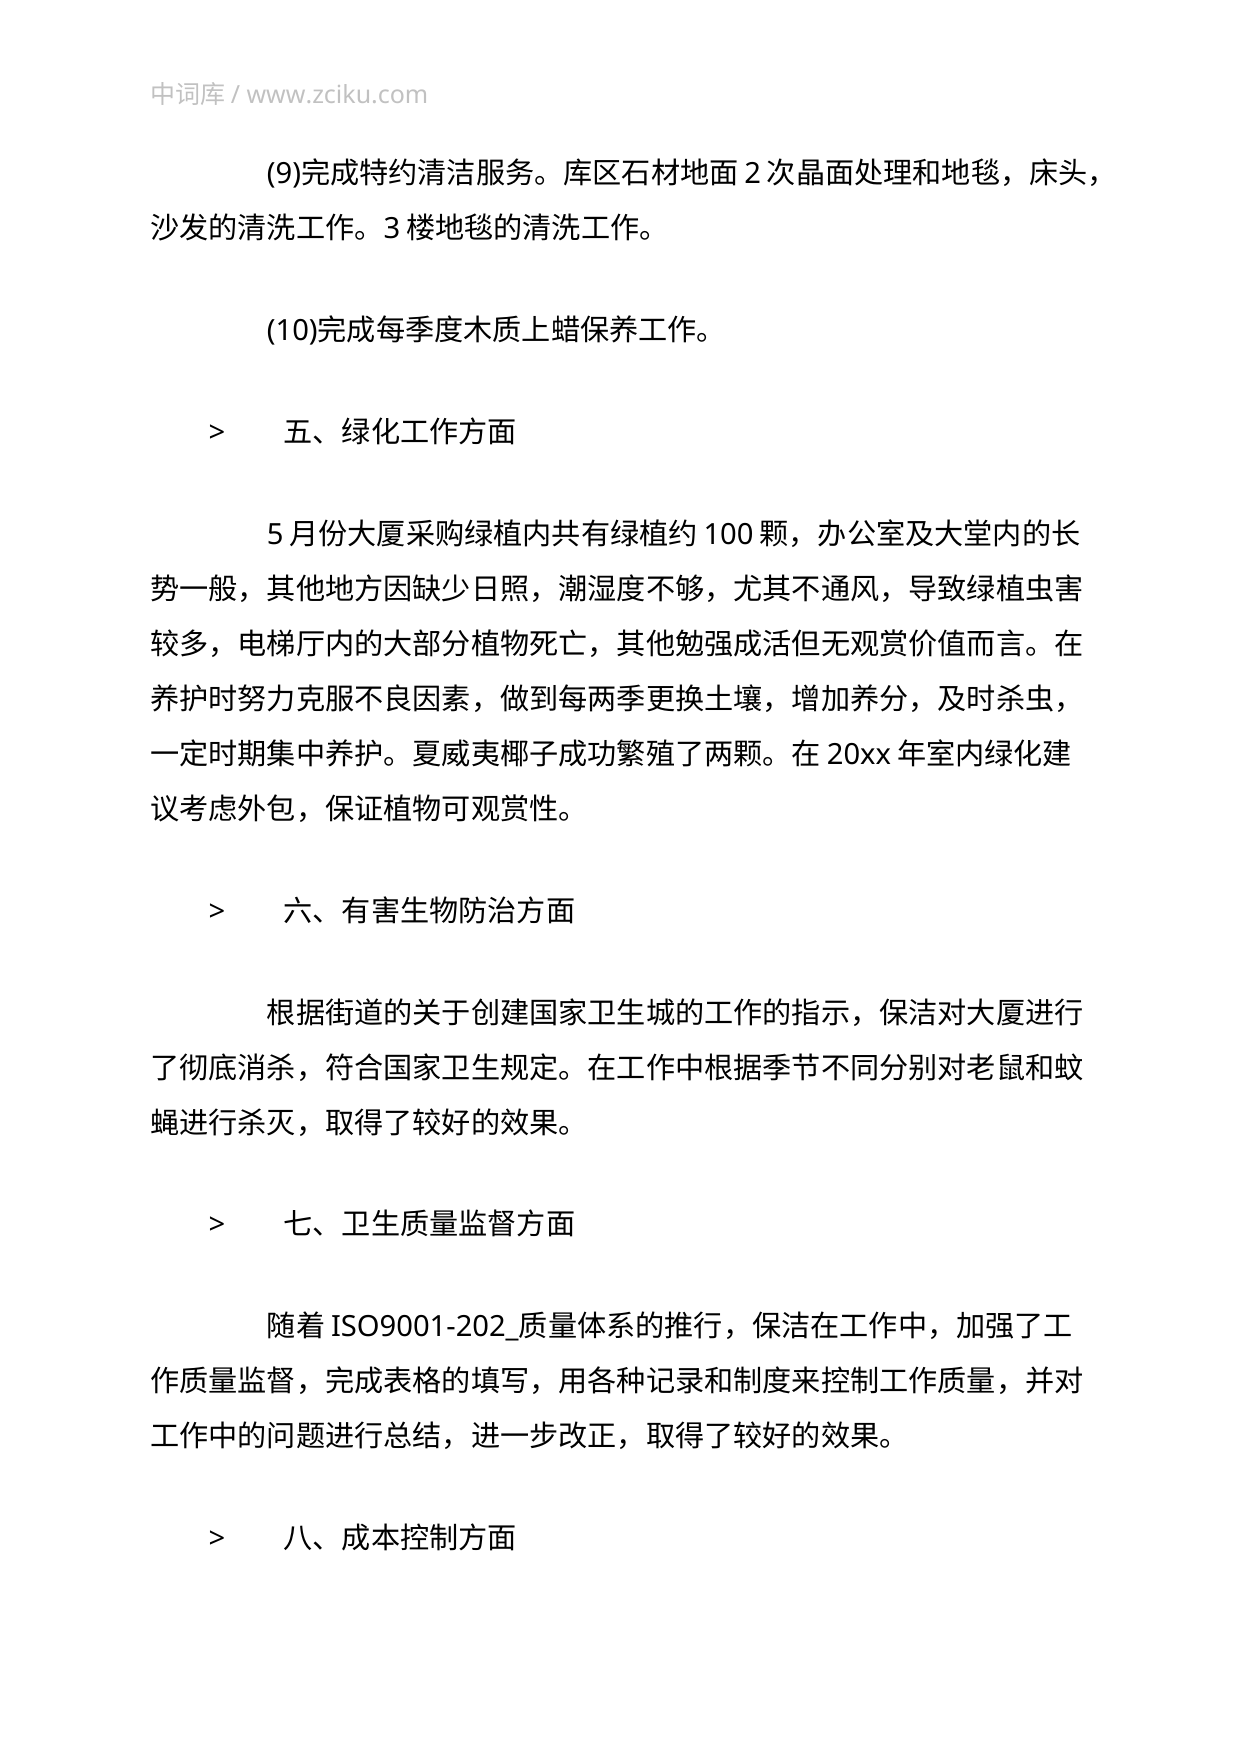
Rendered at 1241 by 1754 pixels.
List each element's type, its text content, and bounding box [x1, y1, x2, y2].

text > 五、绿化工作方面 [150, 409, 1090, 451]
text > 八、成本控制方面 [150, 1514, 1090, 1557]
text > 七、卫生质量监督方面 [150, 1201, 1090, 1243]
text 根据街道的关于创建国家卫生城的工作的指示，保洁对大厦进行了彻底消杀，符合国家卫生规定。在工作中根据季节不同分别对老鼠和蚊蝇进行杀灭，取得了较好的效果。 [150, 989, 1090, 1141]
text 随着ISO9001-202_质量体系的推行，保洁在工作中，加强了工作质量监督，完成表格的填写，用各种记录和制度来控制工作质量，并对工作中的问题进行总结，进一步改正，取得了较好的效果。 [150, 1303, 1090, 1455]
text (9)完成特约清洁服务。库区石材地面2次晶面处理和地毯，床头，沙发的清洗工作。3楼地毯的清洗工作。 [150, 150, 1090, 247]
text 5月份大厦采购绿植内共有绿植约100颗，办公室及大堂内的长势一般，其他地方因缺少日照，潮湿度不够，尤其不通风，导致绿植虫害较多，电梯厅内的大部分植物死亡，其他勉强成活但无观赏价值而言。在养护时努力克服不良因素，做到每两季更换土壤，增加养分，及时杀虫，一定时期集中养护。夏威夷椰子成功繁殖了两颗。在20xx年室内绿化建议考虑外包，保证植物可观赏性。 [150, 511, 1090, 828]
text > 六、有害生物防治方面 [150, 887, 1090, 930]
text (10)完成每季度木质上蜡保养工作。 [150, 307, 1090, 349]
